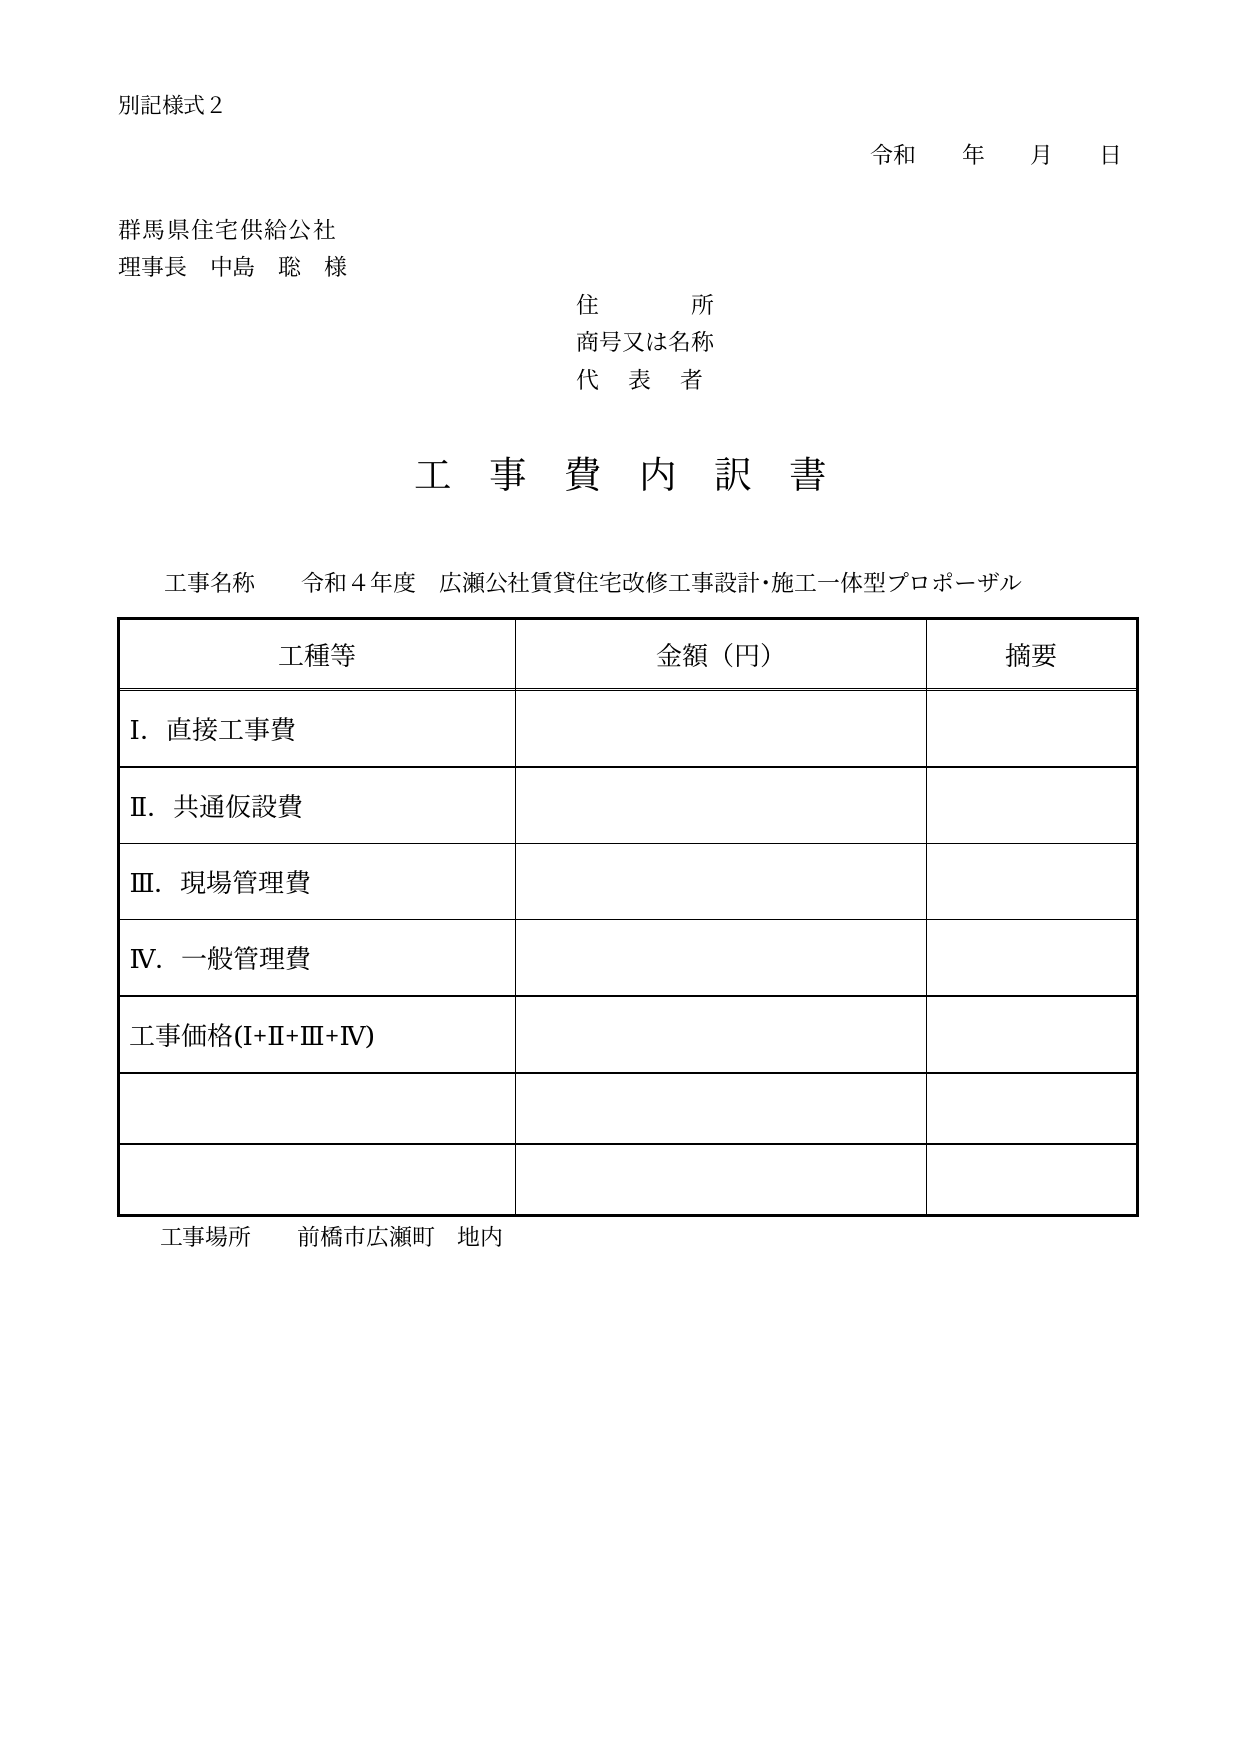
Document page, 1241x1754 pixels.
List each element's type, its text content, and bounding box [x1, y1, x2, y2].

text 令和 年 月 日 [118, 135, 1122, 172]
text 工事名称 令和４年度 広瀬公社賃貸住宅改修工事設計･施工一体型プロポーザル [118, 563, 1122, 600]
table_cell [516, 844, 926, 919]
table_header 摘要 [927, 620, 1136, 688]
table_cell [120, 1074, 515, 1143]
table_cell [516, 997, 926, 1072]
text 代 表 者 [118, 360, 1122, 397]
table_cell [516, 1074, 926, 1143]
table_cell [927, 844, 1136, 919]
table_cell Ⅱ．共通仮設費 [120, 768, 515, 843]
table_cell [927, 768, 1136, 843]
text 商号又は名称 [118, 322, 1122, 360]
table_cell Ⅳ．一般管理費 [120, 920, 515, 995]
table_cell [516, 691, 926, 766]
table_cell [927, 1145, 1136, 1214]
table_header 工種等 [120, 620, 515, 688]
text 理事長 中島 聡 様 [118, 247, 1122, 285]
table_cell [927, 920, 1136, 995]
table_cell [516, 1145, 926, 1214]
table_cell [927, 691, 1136, 766]
text 工事場所 前橋市広瀬町 地内 [118, 1217, 1122, 1254]
table_cell Ⅲ．現場管理費 [120, 844, 515, 919]
table_cell [927, 1074, 1136, 1143]
table_cell Ⅰ．直接工事費 [120, 691, 515, 766]
table_header 金額（円） [516, 620, 926, 688]
table_cell [927, 997, 1136, 1072]
table_cell [516, 768, 926, 843]
table_cell 工事価格(Ⅰ+Ⅱ+Ⅲ+Ⅳ) [120, 997, 515, 1072]
table_cell [120, 1145, 515, 1214]
text 群馬県住宅供給公社 [118, 210, 1122, 247]
text 工 事 費 内 訳 書 [118, 435, 1122, 510]
text 住 所 [118, 285, 1122, 322]
table_cell [516, 920, 926, 995]
